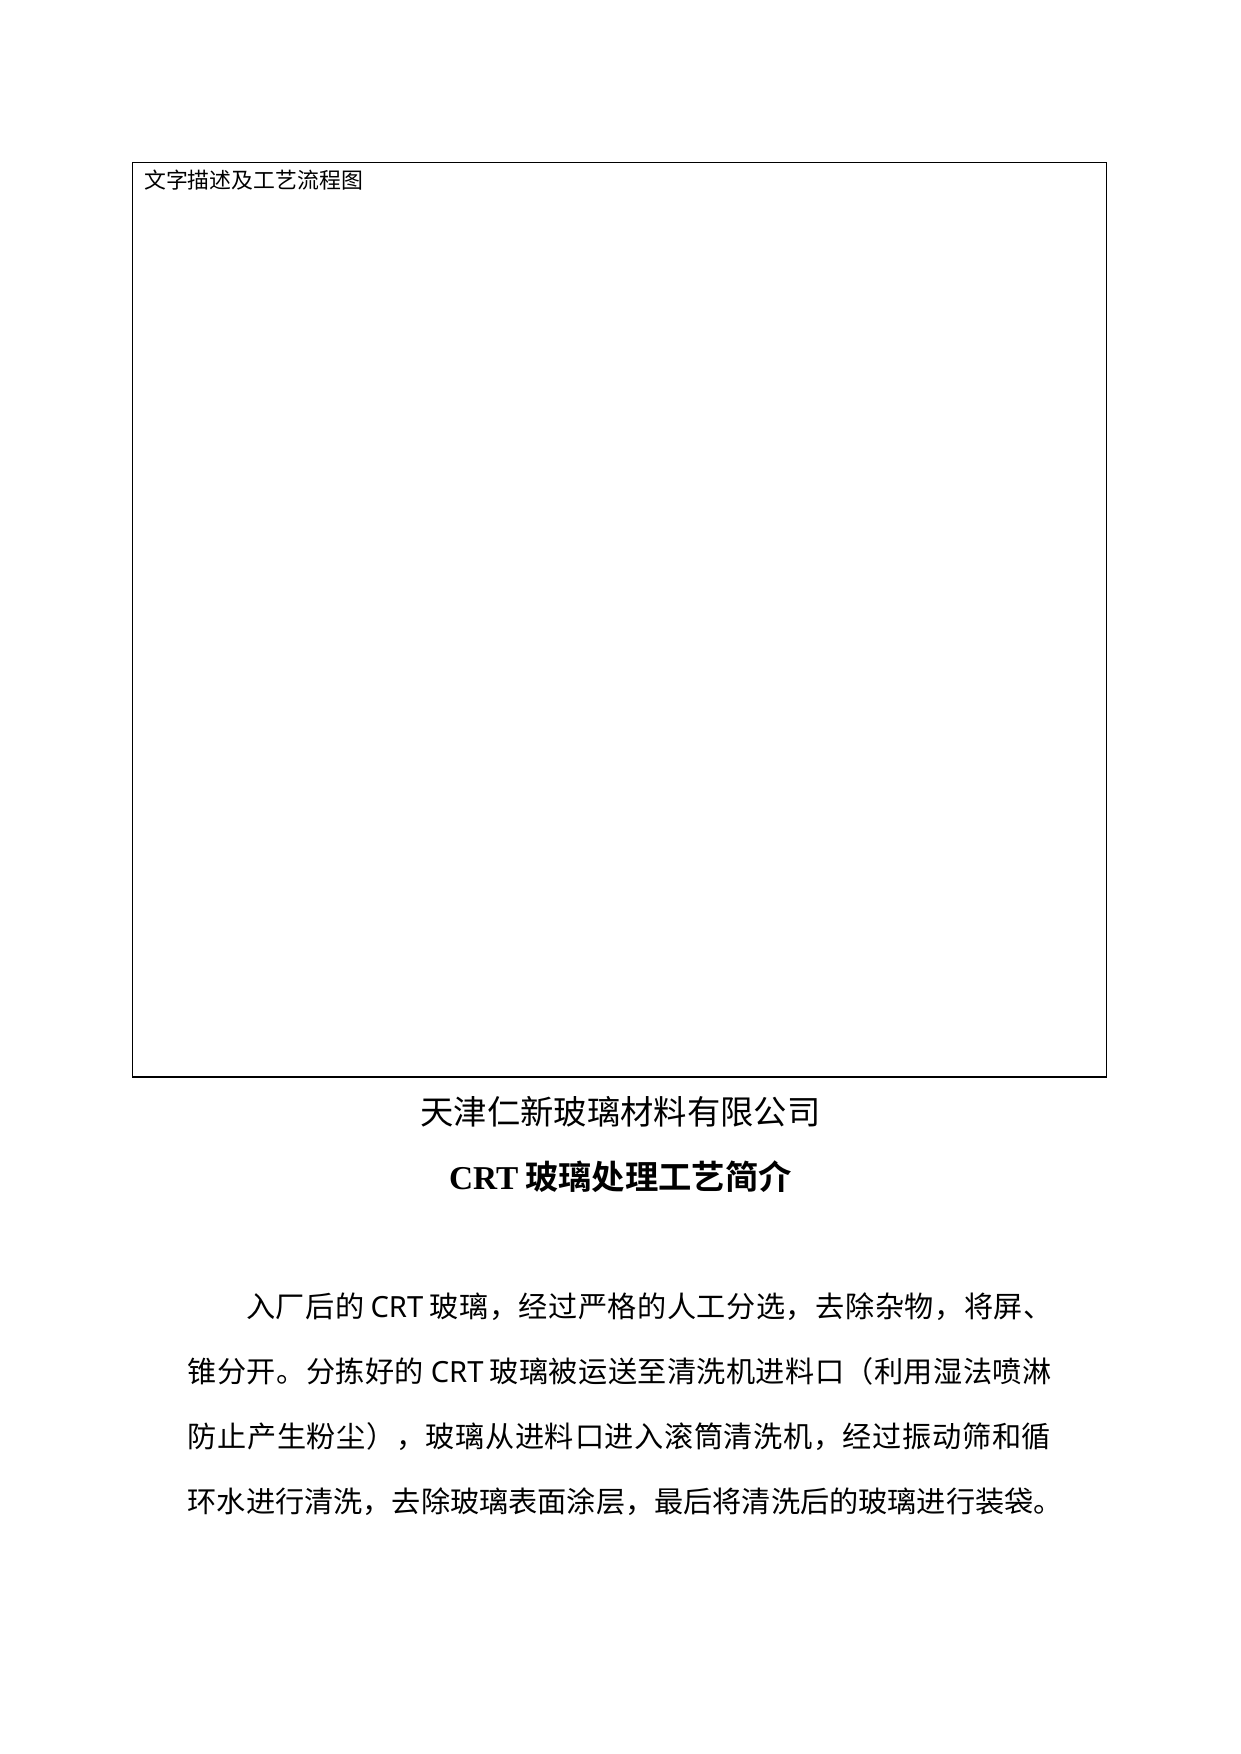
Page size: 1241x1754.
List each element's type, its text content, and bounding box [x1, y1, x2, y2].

text CRT玻璃处理工艺简介 [187, 1142, 1053, 1207]
text 天津仁新玻璃材料有限公司 [187, 1078, 1053, 1142]
text 入厂后的CRT玻璃，经过严格的人工分选，去除杂物，将屏、锥分开。分拣好的CRT玻璃被运送至清洗机进料口（利用湿法喷淋防止产生粉尘），玻璃从进料口进入滚筒清洗机，经过振动筛和循环水进行清洗，去除玻璃表面涂层，最后将清洗后的玻璃进行装袋。 [187, 1272, 1053, 1532]
table_cell 文字描述及工艺流程图 [133, 163, 1106, 1076]
